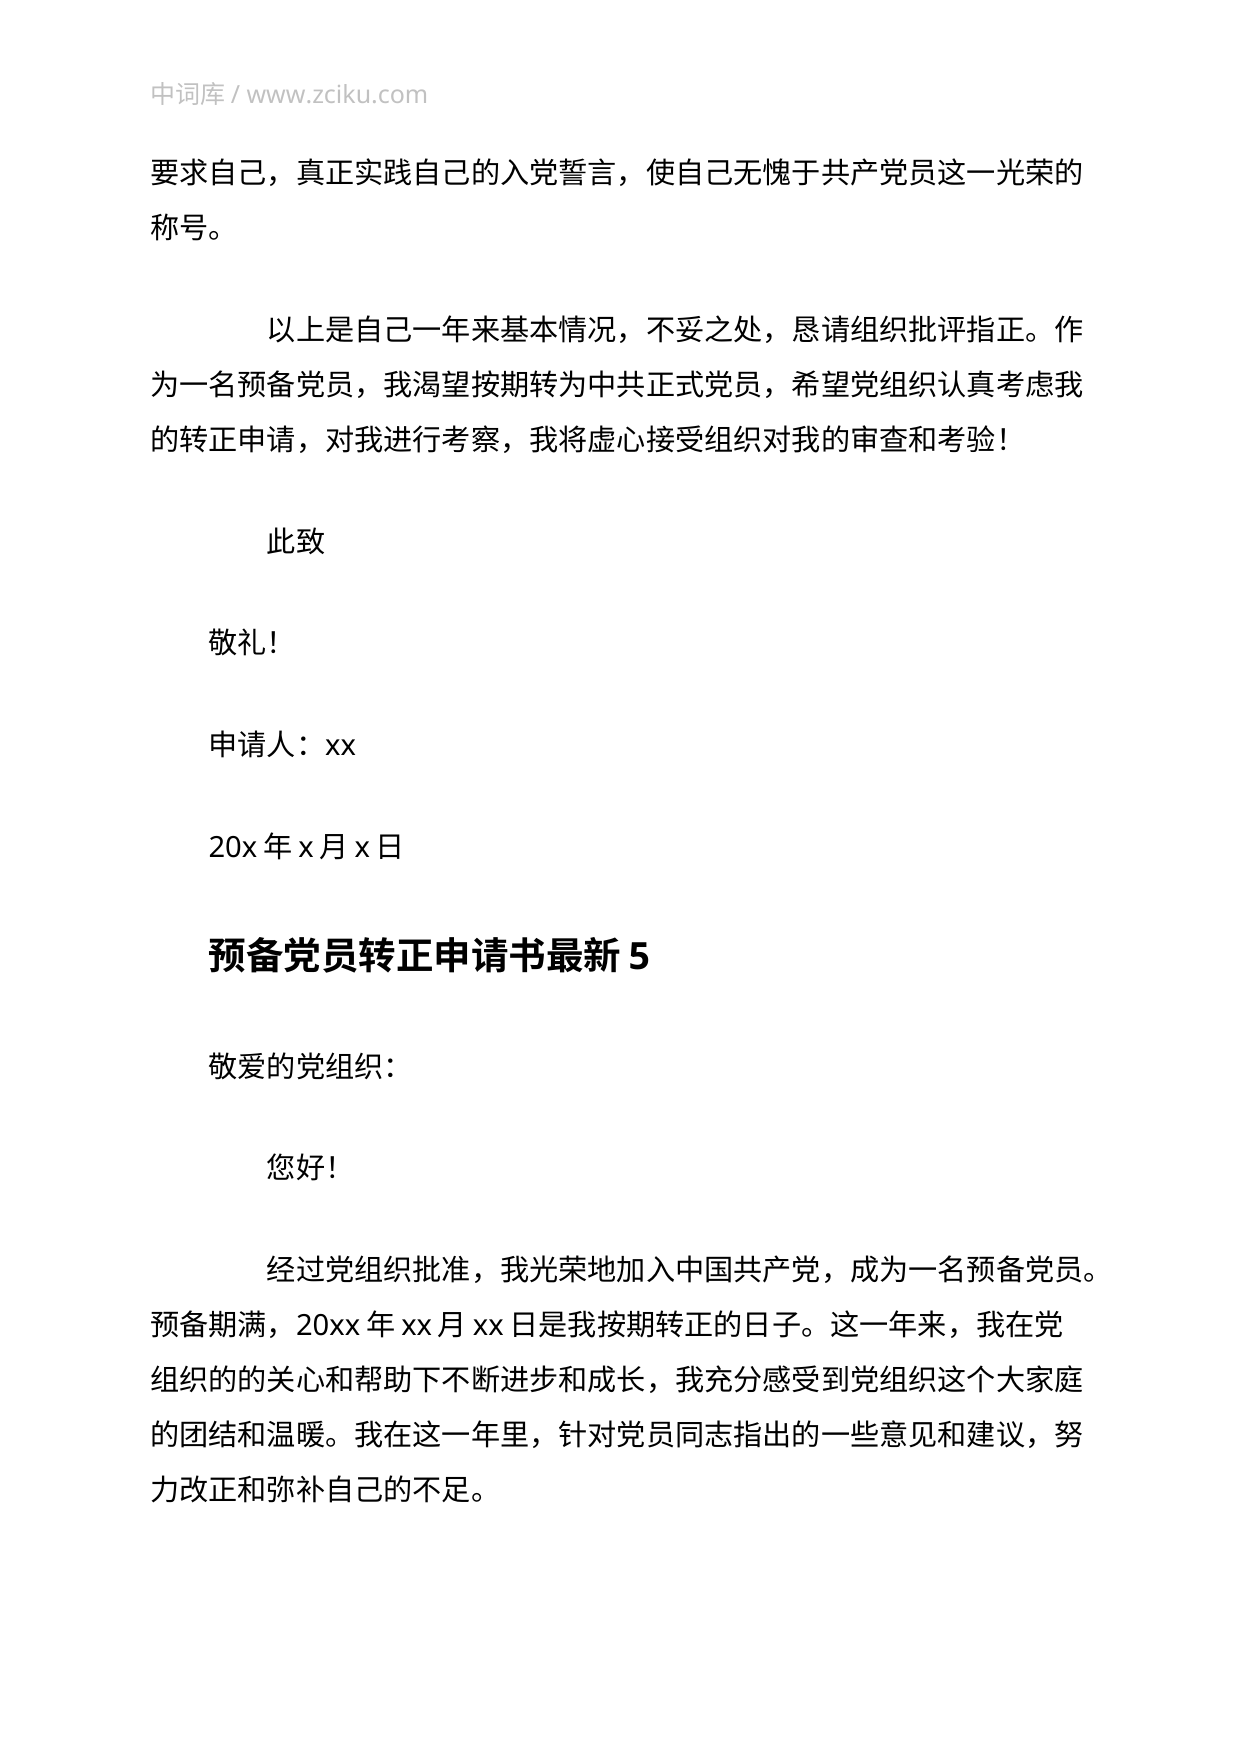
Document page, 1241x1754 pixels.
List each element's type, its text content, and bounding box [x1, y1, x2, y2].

text 20x年x月x日 [150, 824, 1090, 866]
text 此致 [150, 518, 1090, 561]
text 敬礼！ [150, 620, 1090, 662]
text 敬爱的党组织： [150, 1043, 1090, 1086]
text 经过党组织批准，我光荣地加入中国共产党，成为一名预备党员。预备期满，20xx年xx月xx日是我按期转正的日子。这一年来，我在党组织的的关心和帮助下不断进步和成长，我充分感受到党组织这个大家庭的团结和温暖。我在这一年里，针对党员同志指出的一些意见和建议，努力改正和弥补自己的不足。 [150, 1247, 1090, 1509]
text 您好！ [150, 1145, 1090, 1187]
text 预备党员转正申请书最新5 [150, 926, 1090, 980]
text 申请人：xx [150, 722, 1090, 764]
text 以上是自己一年来基本情况，不妥之处，恳请组织批评指正。作为一名预备党员，我渴望按期转为中共正式党员，希望党组织认真考虑我的转正申请，对我进行考察，我将虚心接受组织对我的审查和考验！ [150, 307, 1090, 459]
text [150, 150, 1090, 247]
